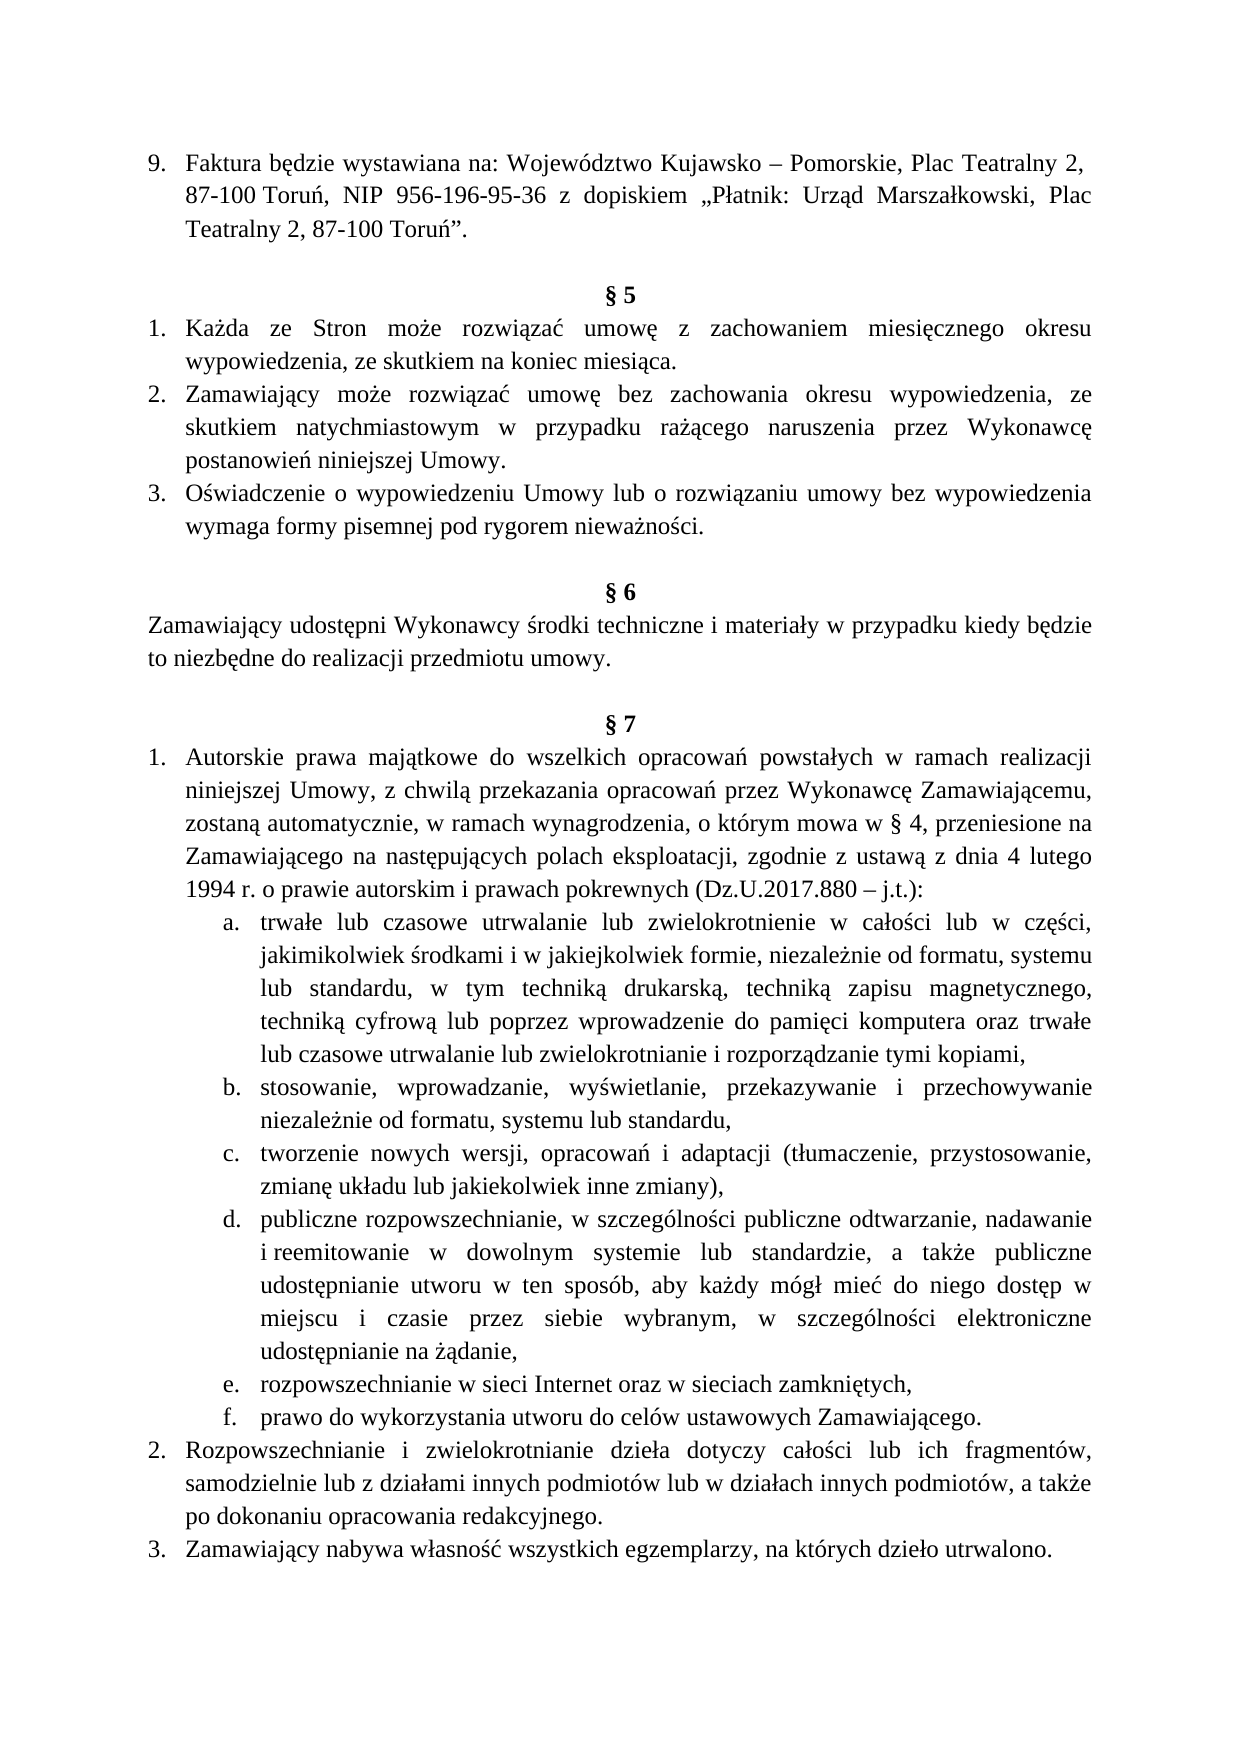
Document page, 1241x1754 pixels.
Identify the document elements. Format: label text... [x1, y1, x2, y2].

list Każda ze Stron może rozwiązać umowę z zachowaniem miesięcznego okresu wypowiedzenia, ze skutkiem na koniec miesiąca. [148, 313, 1093, 374]
list Faktura będzie wystawiana na: Województwo Kujawsko – Pomorskie, Plac Teatralny 2, 87-100 Toruń, NIP 956-196-95-36 z dopiskiem „Płatnik: Urząd Marszałkowski, Plac Teatralny 2, 87-100 Toruń”. [148, 148, 1093, 242]
list Autorskie prawa majątkowe do wszelkich opracowań powstałych w ramach realizacji niniejszej Umowy, z chwilą przekazania opracowań przez Wykonawcę Zamawiającemu, zostaną automatycznie, w ramach wynagrodzenia, o którym mowa w § 4, przeniesione na Zamawiającego na następujących polach eksploatacji, zgodnie z ustawą z dnia 4 lutego 1994 r. o prawie autorskim i prawach pokrewnych (Dz.U.2017.880 – j.t.): [148, 742, 1093, 903]
text § 6 [148, 577, 1093, 606]
list prawo do wykorzystania utworu do celów ustawowych Zamawiającego. [223, 1402, 1093, 1431]
text § 5 [148, 280, 1093, 308]
list Rozpowszechnianie i zwielokrotnianie dzieła dotyczy całości lub ich fragmentów, samodzielnie lub z działami innych podmiotów lub w działach innych podmiotów, a także po dokonaniu opracowania redakcyjnego. [148, 1435, 1093, 1530]
list stosowanie, wprowadzanie, wyświetlanie, przekazywanie i przechowywanie niezależnie od formatu, systemu lub standardu, [223, 1072, 1093, 1134]
list tworzenie nowych wersji, opracowań i adaptacji (tłumaczenie, przystosowanie, zmianę układu lub jakiekolwiek inne zmiany), [223, 1138, 1093, 1200]
list Zamawiający nabywa własność wszystkich egzemplarzy, na których dzieło utrwalono. [148, 1534, 1093, 1563]
list Zamawiający może rozwiązać umowę bez zachowania okresu wypowiedzenia, ze skutkiem natychmiastowym w przypadku rażącego naruszenia przez Wykonawcę postanowień niniejszej Umowy. [148, 379, 1093, 473]
list rozpowszechnianie w sieci Internet oraz w sieciach zamkniętych, [223, 1369, 1093, 1398]
list Oświadczenie o wypowiedzeniu Umowy lub o rozwiązaniu umowy bez wypowiedzenia wymaga formy pisemnej pod rygorem nieważności. [148, 478, 1093, 539]
list trwałe lub czasowe utrwalanie lub zwielokrotnienie w całości lub w części, jakimikolwiek środkami i w jakiejkolwiek formie, niezależnie od formatu, systemu lub standardu, w tym techniką drukarską, techniką zapisu magnetycznego, techniką cyfrową lub poprzez wprowadzenie do pamięci komputera oraz trwałe lub czasowe utrwalanie lub zwielokrotnianie i rozporządzanie tymi kopiami, [223, 907, 1093, 1068]
text Zamawiający udostępni Wykonawcy środki techniczne i materiały w przypadku kiedy będzie to niezbędne do realizacji przedmiotu umowy. [148, 610, 1093, 672]
text § 7 [148, 709, 1093, 738]
list publiczne rozpowszechnianie, w szczególności publiczne odtwarzanie, nadawanie i reemitowanie w dowolnym systemie lub standardzie, a także publiczne udostępnianie utworu w ten sposób, aby każdy mógł mieć do niego dostęp w miejscu i czasie przez siebie wybranym, w szczególności elektroniczne udostępnianie na żądanie, [223, 1204, 1093, 1365]
